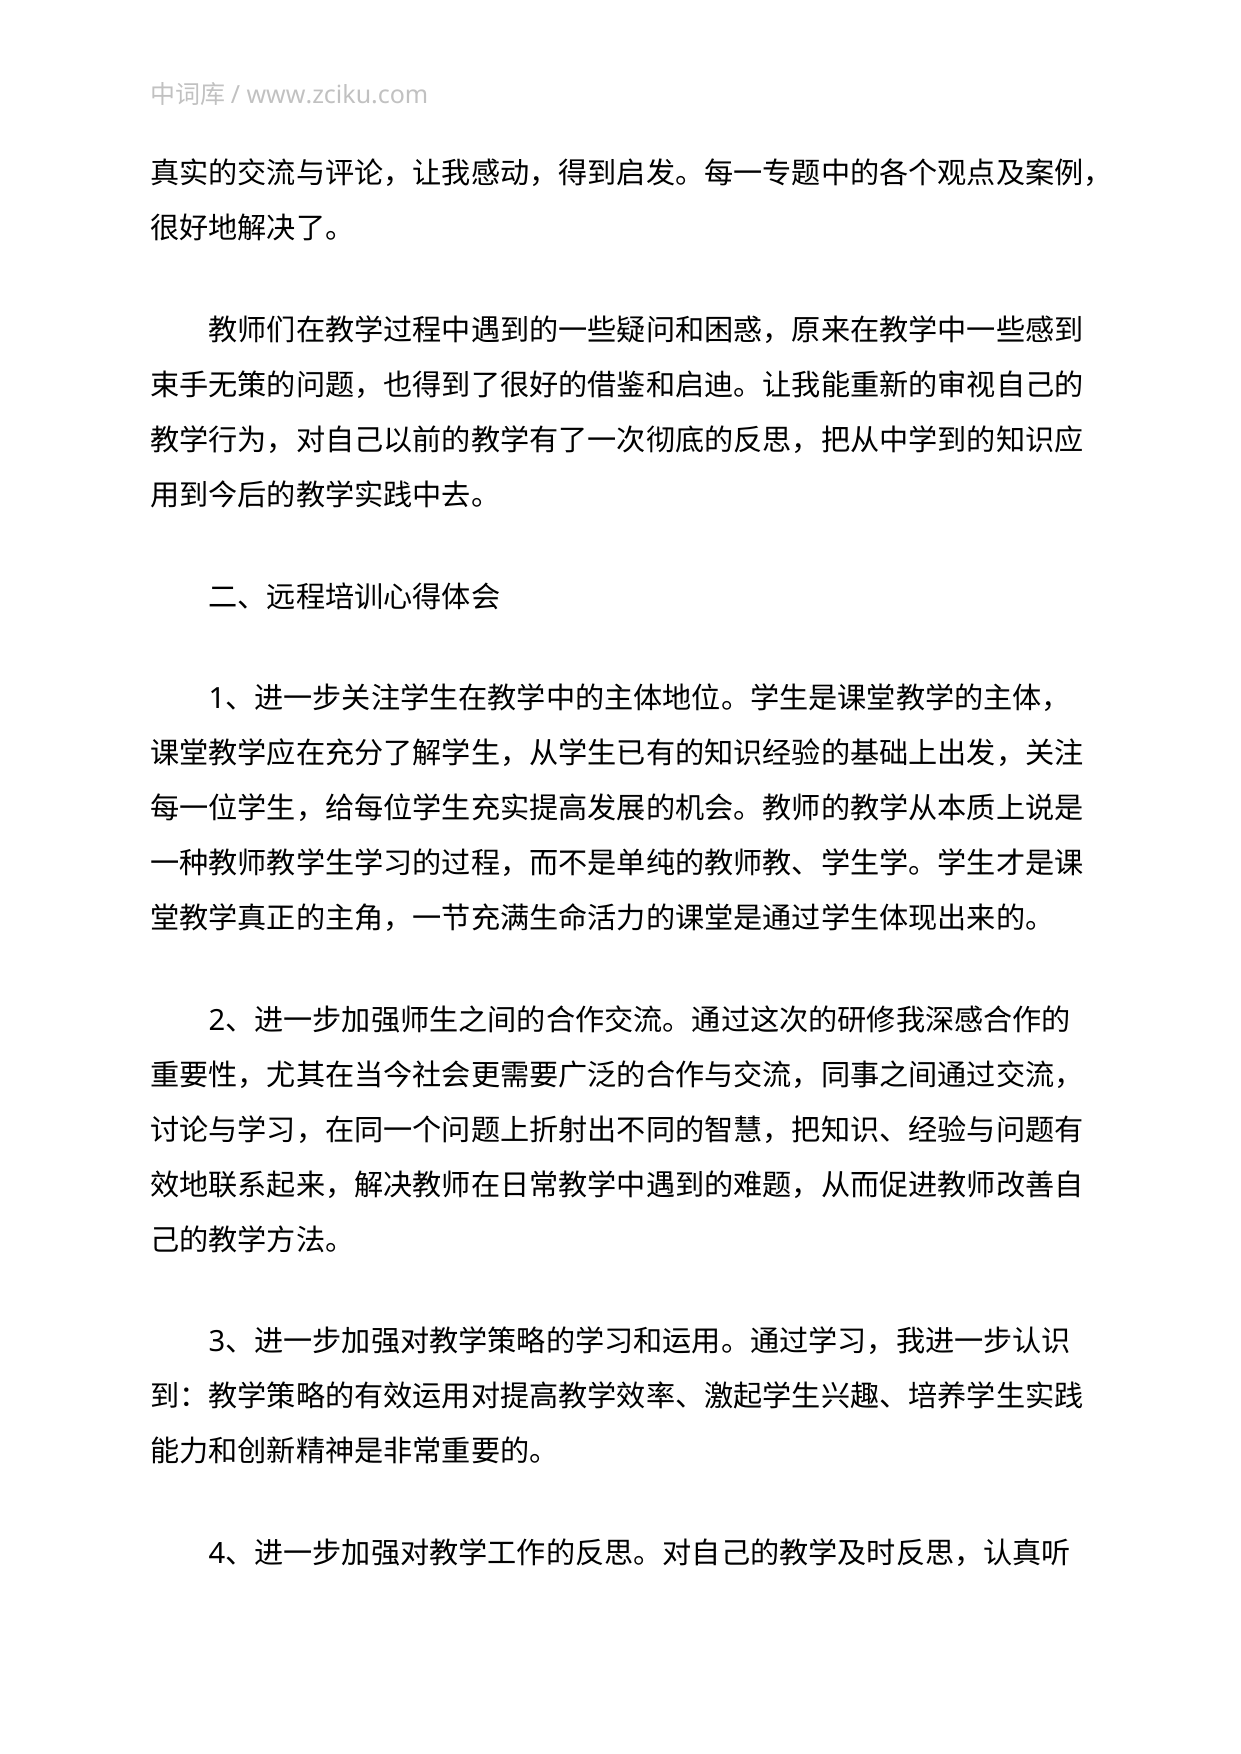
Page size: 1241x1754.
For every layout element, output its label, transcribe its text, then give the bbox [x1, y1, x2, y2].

text 3、进一步加强对教学策略的学习和运用。通过学习，我进一步认识到：教学策略的有效运用对提高教学效率、激起学生兴趣、培养学生实践能力和创新精神是非常重要的。 [150, 1318, 1090, 1470]
text 二、远程培训心得体会 [150, 573, 1090, 615]
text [150, 150, 1090, 247]
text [150, 1529, 1090, 1572]
text 教师们在教学过程中遇到的一些疑问和困惑，原来在教学中一些感到束手无策的问题，也得到了很好的借鉴和启迪。让我能重新的审视自己的教学行为，对自己以前的教学有了一次彻底的反思，把从中学到的知识应用到今后的教学实践中去。 [150, 307, 1090, 514]
text 1、进一步关注学生在教学中的主体地位。学生是课堂教学的主体，课堂教学应在充分了解学生，从学生已有的知识经验的基础上出发，关注每一位学生，给每位学生充实提高发展的机会。教师的教学从本质上说是一种教师教学生学习的过程，而不是单纯的教师教、学生学。学生才是课堂教学真正的主角，一节充满生命活力的课堂是通过学生体现出来的。 [150, 675, 1090, 937]
text 2、进一步加强师生之间的合作交流。通过这次的研修我深感合作的重要性，尤其在当今社会更需要广泛的合作与交流，同事之间通过交流，讨论与学习，在同一个问题上折射出不同的智慧，把知识、经验与问题有效地联系起来，解决教师在日常教学中遇到的难题，从而促进教师改善自己的教学方法。 [150, 996, 1090, 1258]
